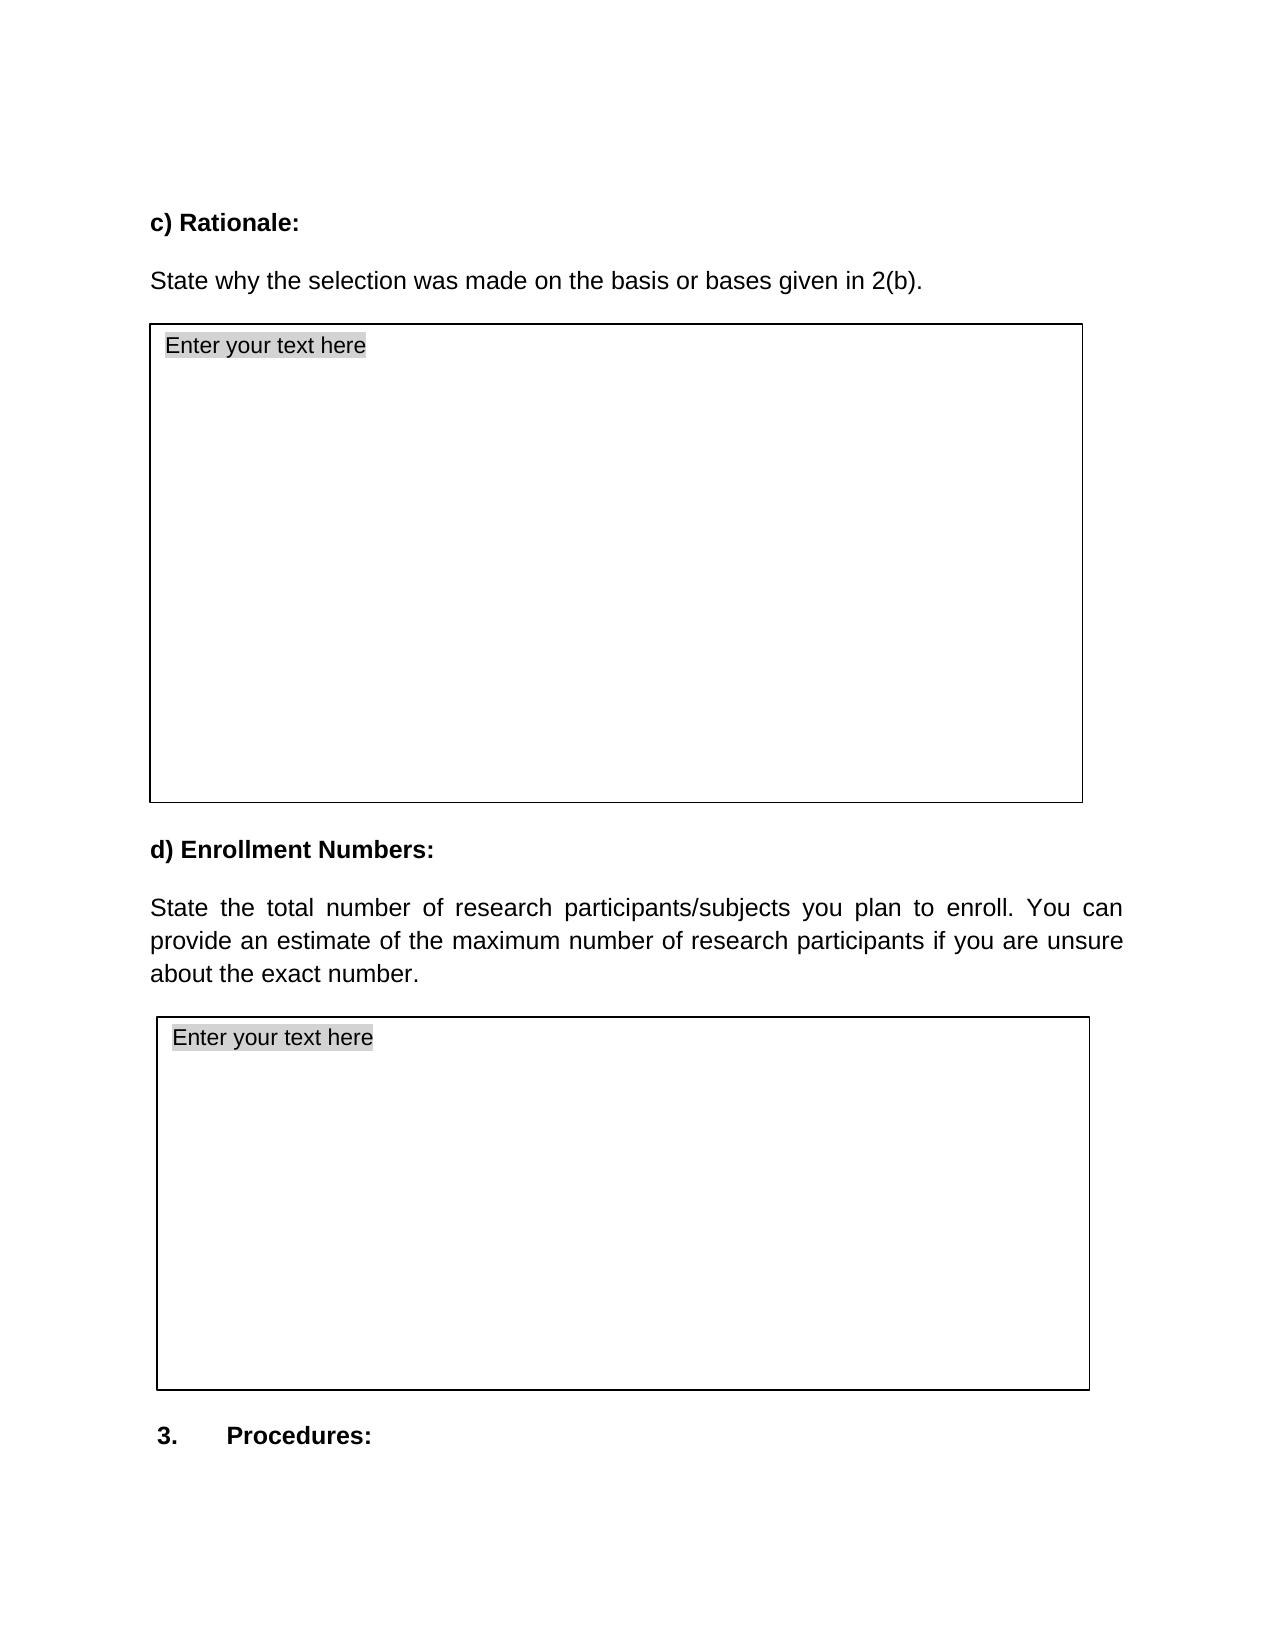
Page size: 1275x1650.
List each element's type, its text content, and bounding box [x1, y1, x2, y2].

text c) Rationale: [150, 208, 1125, 237]
text State why the selection was made on the basis or bases given in 2(b). [150, 266, 1125, 295]
text State the total number of research participants/subjects you plan to enroll. You can provide an estimate of the maximum number of research participants if you are unsure about the exact number. [150, 893, 1125, 987]
text d) Enrollment Numbers: [150, 835, 1125, 863]
text 3. Procedures: [150, 1421, 1125, 1450]
